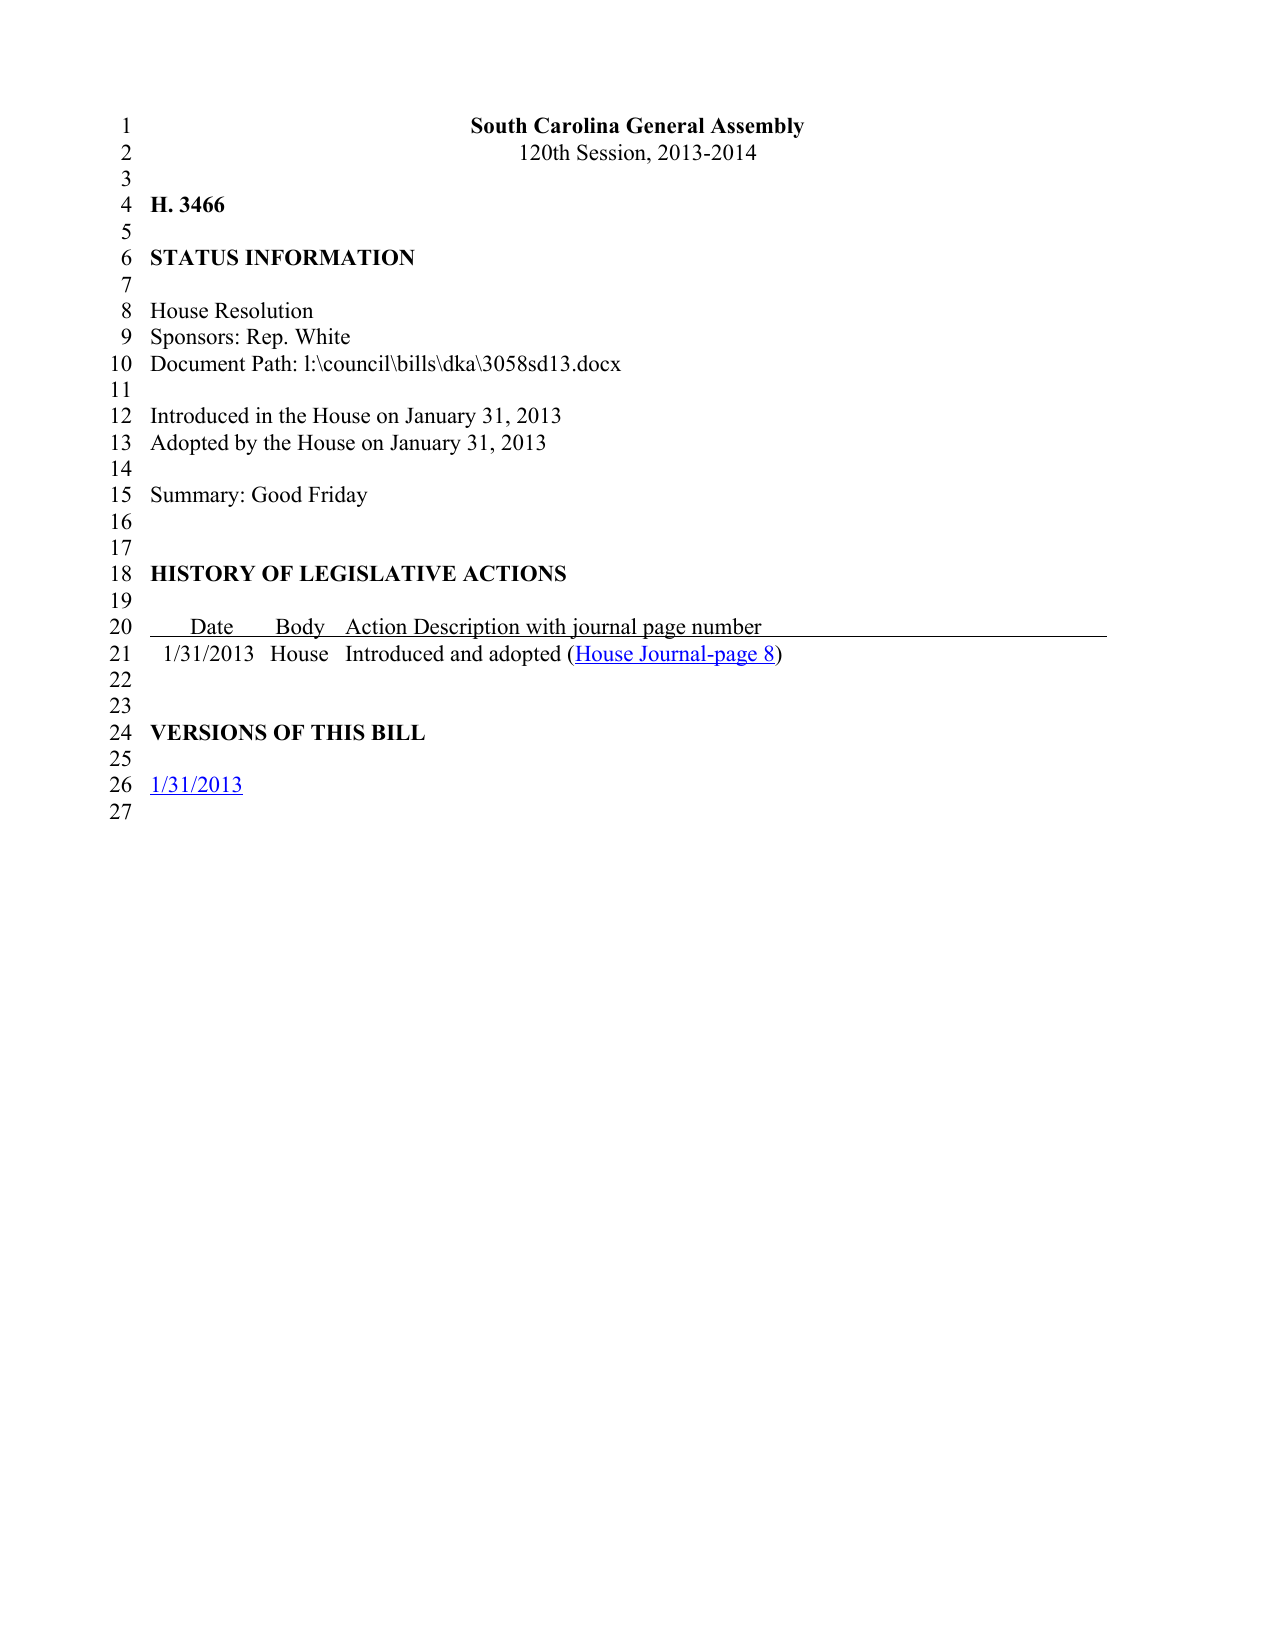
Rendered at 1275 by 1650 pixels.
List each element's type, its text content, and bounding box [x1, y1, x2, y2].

text Summary: Good Friday [150, 481, 1125, 508]
text Document Path: l:\council\bills\dka\3058sd13.docx [150, 350, 1125, 376]
text Sponsors: Rep. White [150, 323, 1125, 350]
text South Carolina General Assembly [150, 112, 1125, 139]
text Date Body Action Description with journal page number [150, 613, 1125, 639]
text H. 3466 [150, 192, 1125, 218]
text 1/31/2013 [150, 771, 1125, 798]
text STATUS INFORMATION [150, 244, 1125, 271]
text HISTORY OF LEGISLATIVE ACTIONS [150, 561, 1125, 587]
text 1/31/2013 House Introduced and adopted (House Journal-page 8) [150, 639, 1125, 666]
text House Resolution [150, 297, 1125, 323]
text Adopted by the House on January 31, 2013 [150, 429, 1125, 455]
text Introduced in the House on January 31, 2013 [150, 402, 1125, 429]
text VERSIONS OF THIS BILL [150, 719, 1125, 745]
text 120th Session, 2013-2014 [150, 139, 1125, 165]
